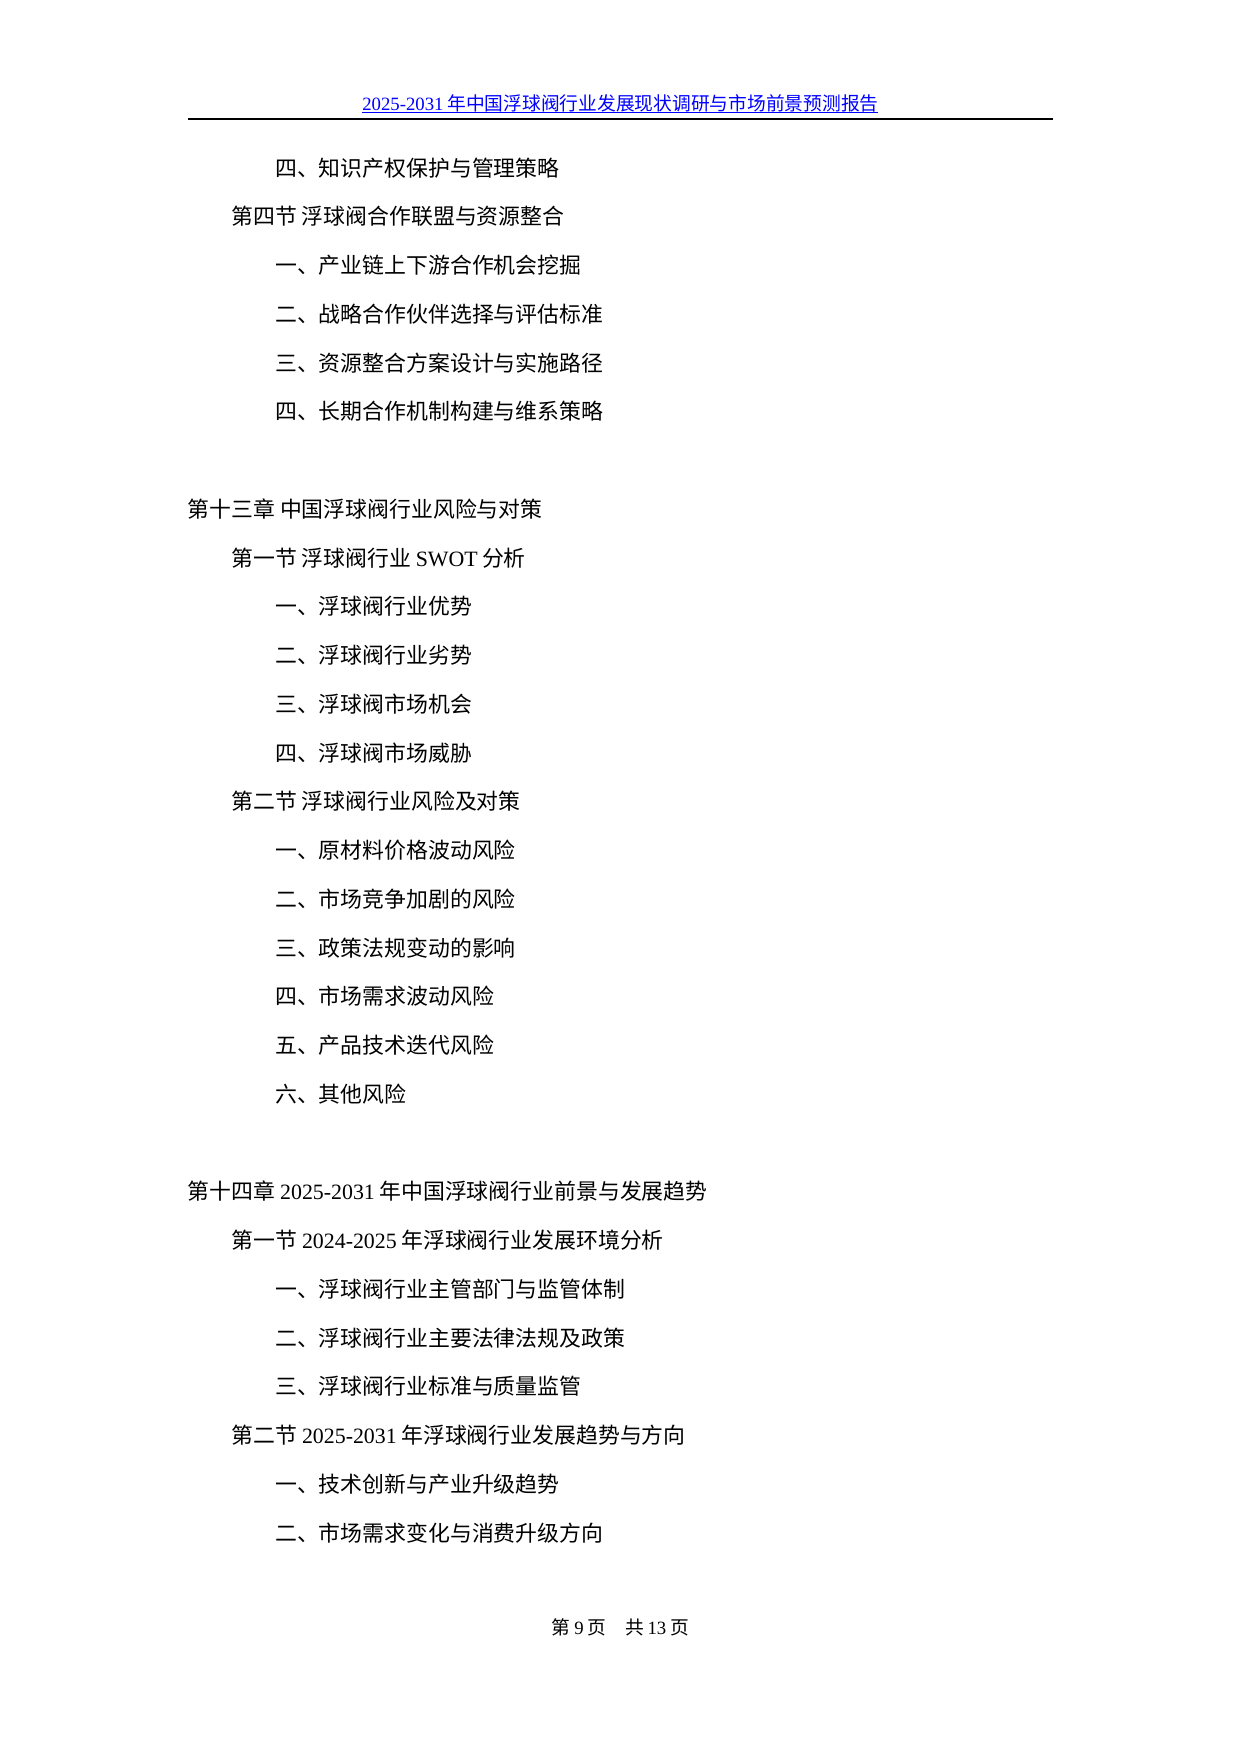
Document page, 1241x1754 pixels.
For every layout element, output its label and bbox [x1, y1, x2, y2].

text [187, 150, 1053, 1548]
